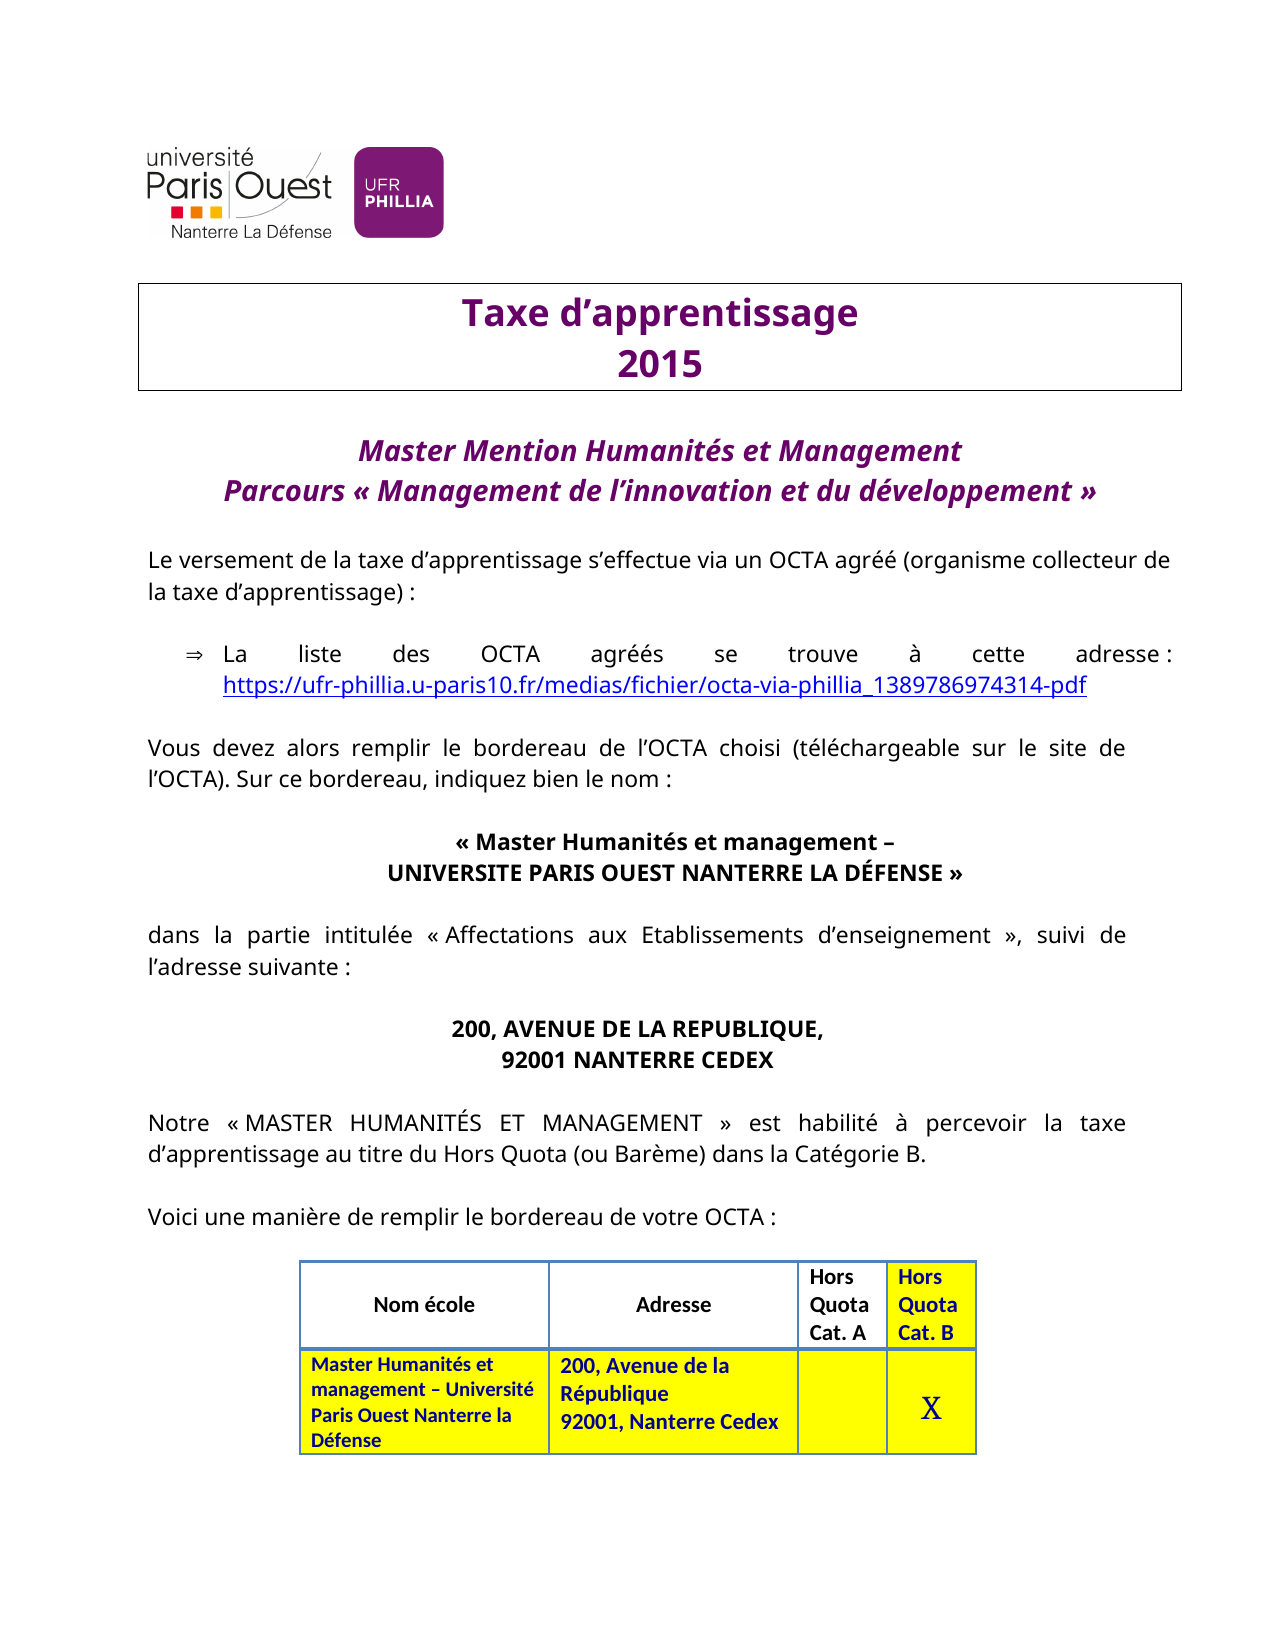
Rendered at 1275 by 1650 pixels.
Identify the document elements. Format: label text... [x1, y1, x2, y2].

text Notre « MASTER HUMANITÉS ET MANAGEMENT » est habilité à percevoir la taxe d’apprentissage au titre du Hors Quota (ou Barème) dans la Catégorie B. [148, 1107, 1127, 1169]
text Le versement de la taxe d’apprentissage s’effectue via un OCTA agréé (organisme collecteur de la taxe d’apprentissage) : [148, 544, 1172, 607]
text 200, AVENUE DE LA REPUBLIQUE, [148, 1013, 1127, 1044]
text 92001 NANTERRE CEDEX [148, 1044, 1127, 1075]
picture [147, 147, 444, 238]
text Taxe d’apprentissage [139, 284, 1181, 334]
text Voici une manière de remplir le bordereau de votre OCTA : [148, 1200, 1127, 1232]
text Parcours « Management de l’innovation et du développement » [148, 470, 1172, 510]
table_header Adresse [550, 1263, 797, 1347]
table_cell X [888, 1351, 975, 1453]
list La liste des OCTA agréés se trouve à cette adresse : https://ufr-phillia.u-paris10.fr/medias/fichier/octa-via-phillia_1389786974314-pdf [185, 638, 1172, 700]
table_header Hors Quota Cat. B [888, 1263, 975, 1347]
table_cell [799, 1351, 886, 1453]
text 2015 [139, 334, 1181, 390]
table_cell Master Humanités et management – Université Paris Ouest Nanterre la Défense [301, 1351, 548, 1453]
text Vous devez alors remplir le bordereau de l’OCTA choisi (téléchargeable sur le site de l’OCTA). Sur ce bordereau, indiquez bien le nom : [148, 732, 1127, 794]
list « Master Humanités et management – [223, 825, 1127, 857]
text Master Mention Humanités et Management [148, 431, 1172, 470]
list dans la partie intitulée « Affectations aux Etablissements d’enseignement », suivi de l’adresse suivante : [148, 919, 1127, 982]
list UNIVERSITE PARIS OUEST NANTERRE LA DÉFENSE » [223, 857, 1127, 888]
table_cell 200, Avenue de la République 92001, Nanterre Cedex [550, 1351, 797, 1453]
table_header Nom école [301, 1263, 548, 1347]
table_header Hors Quota Cat. A [799, 1263, 886, 1347]
